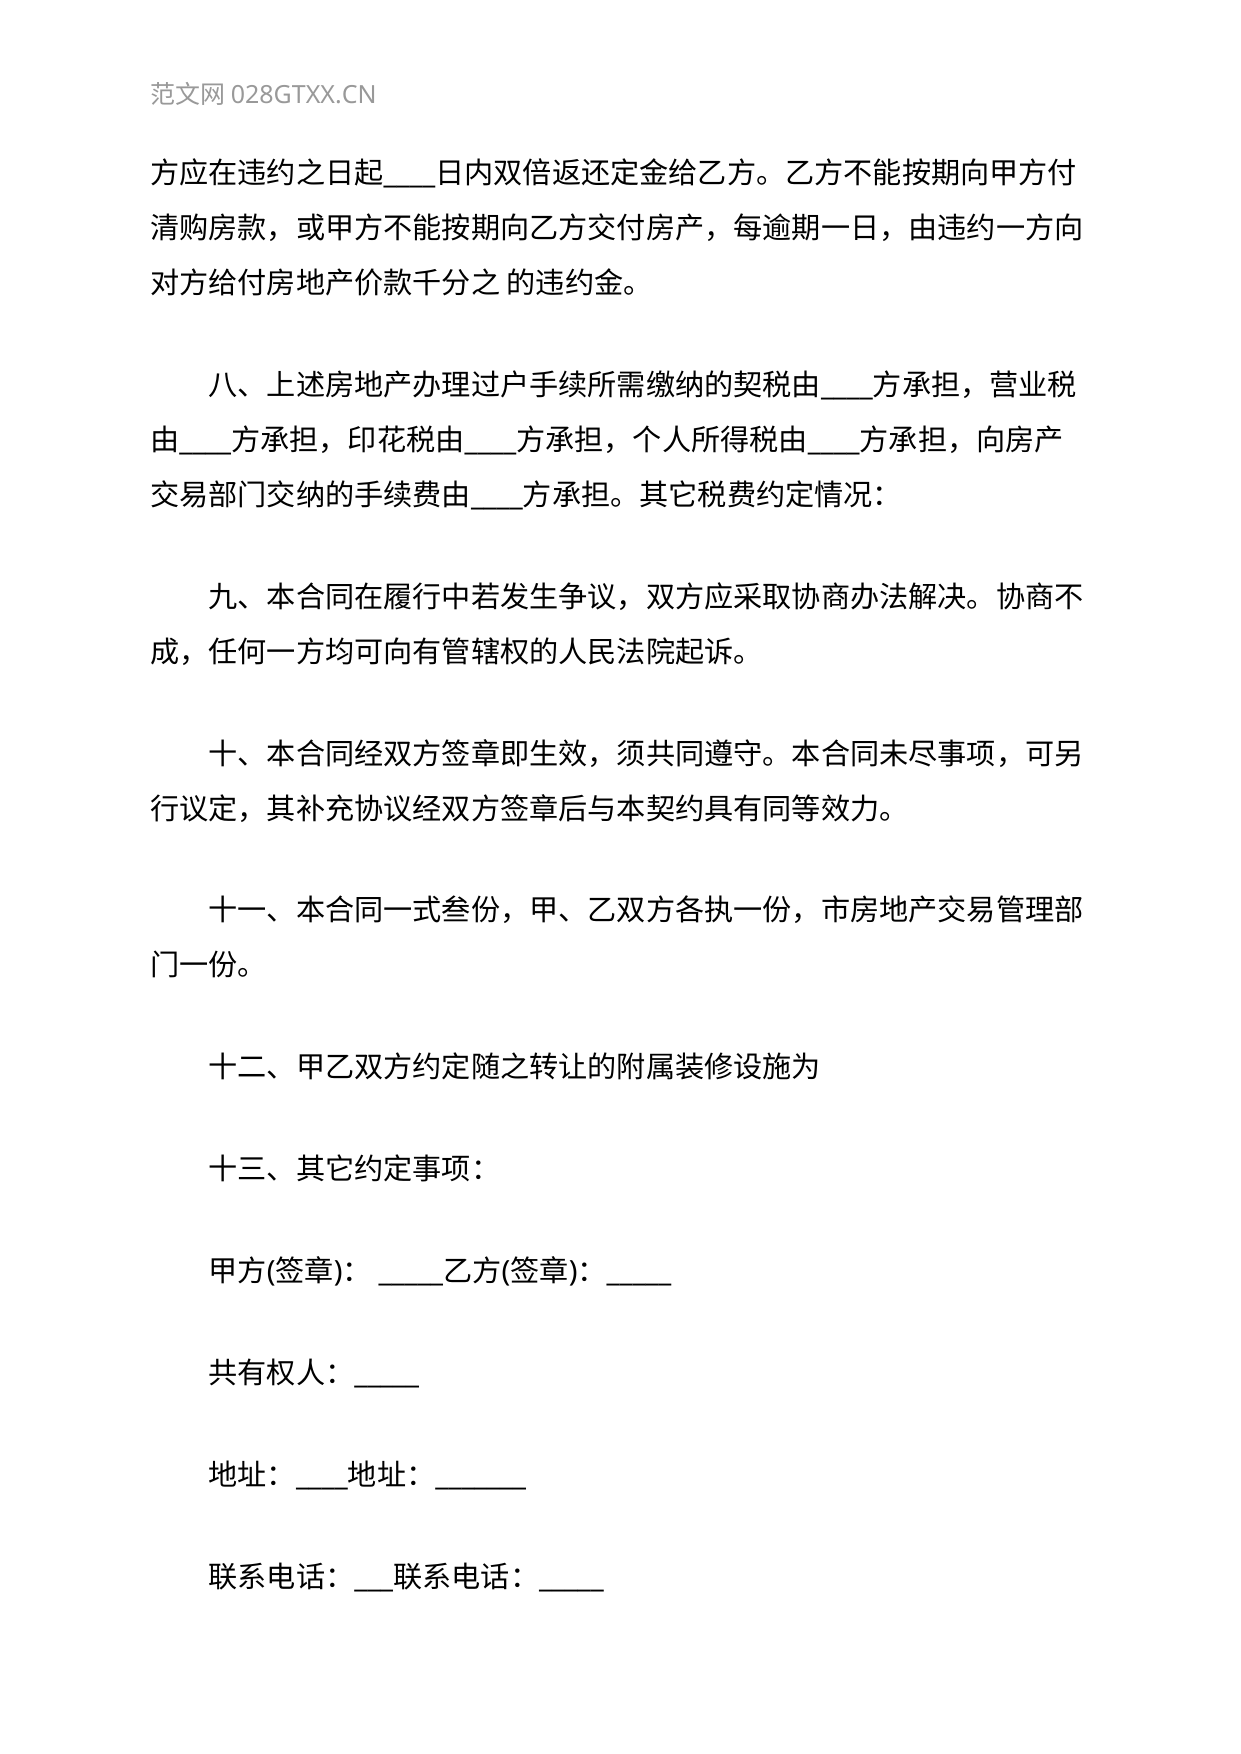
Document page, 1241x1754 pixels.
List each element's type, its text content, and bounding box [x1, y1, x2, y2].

text 十三、其它约定事项： [150, 1145, 1090, 1188]
text 联系电话：___联系电话：_____ [150, 1553, 1090, 1596]
text 十、本合同经双方签章即生效，须共同遵守。本合同未尽事项，可另行议定，其补充协议经双方签章后与本契约具有同等效力。 [150, 730, 1090, 827]
text 共有权人：_____ [150, 1349, 1090, 1392]
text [150, 150, 1090, 302]
text 九、本合同在履行中若发生争议，双方应采取协商办法解决。协商不成，任何一方均可向有管辖权的人民法院起诉。 [150, 574, 1090, 671]
text 十一、本合同一式叁份，甲、乙双方各执一份，市房地产交易管理部门一份。 [150, 887, 1090, 984]
text 八、上述房地产办理过户手续所需缴纳的契税由____方承担，营业税由____方承担，印花税由____方承担，个人所得税由____方承担，向房产交易部门交纳的手续费由____方承担。其它税费约定情况： [150, 362, 1090, 514]
text 甲方(签章)： _____乙方(签章)：_____ [150, 1247, 1090, 1289]
text 十二、甲乙双方约定随之转让的附属装修设施为 [150, 1044, 1090, 1086]
text 地址：____地址：_______ [150, 1451, 1090, 1493]
